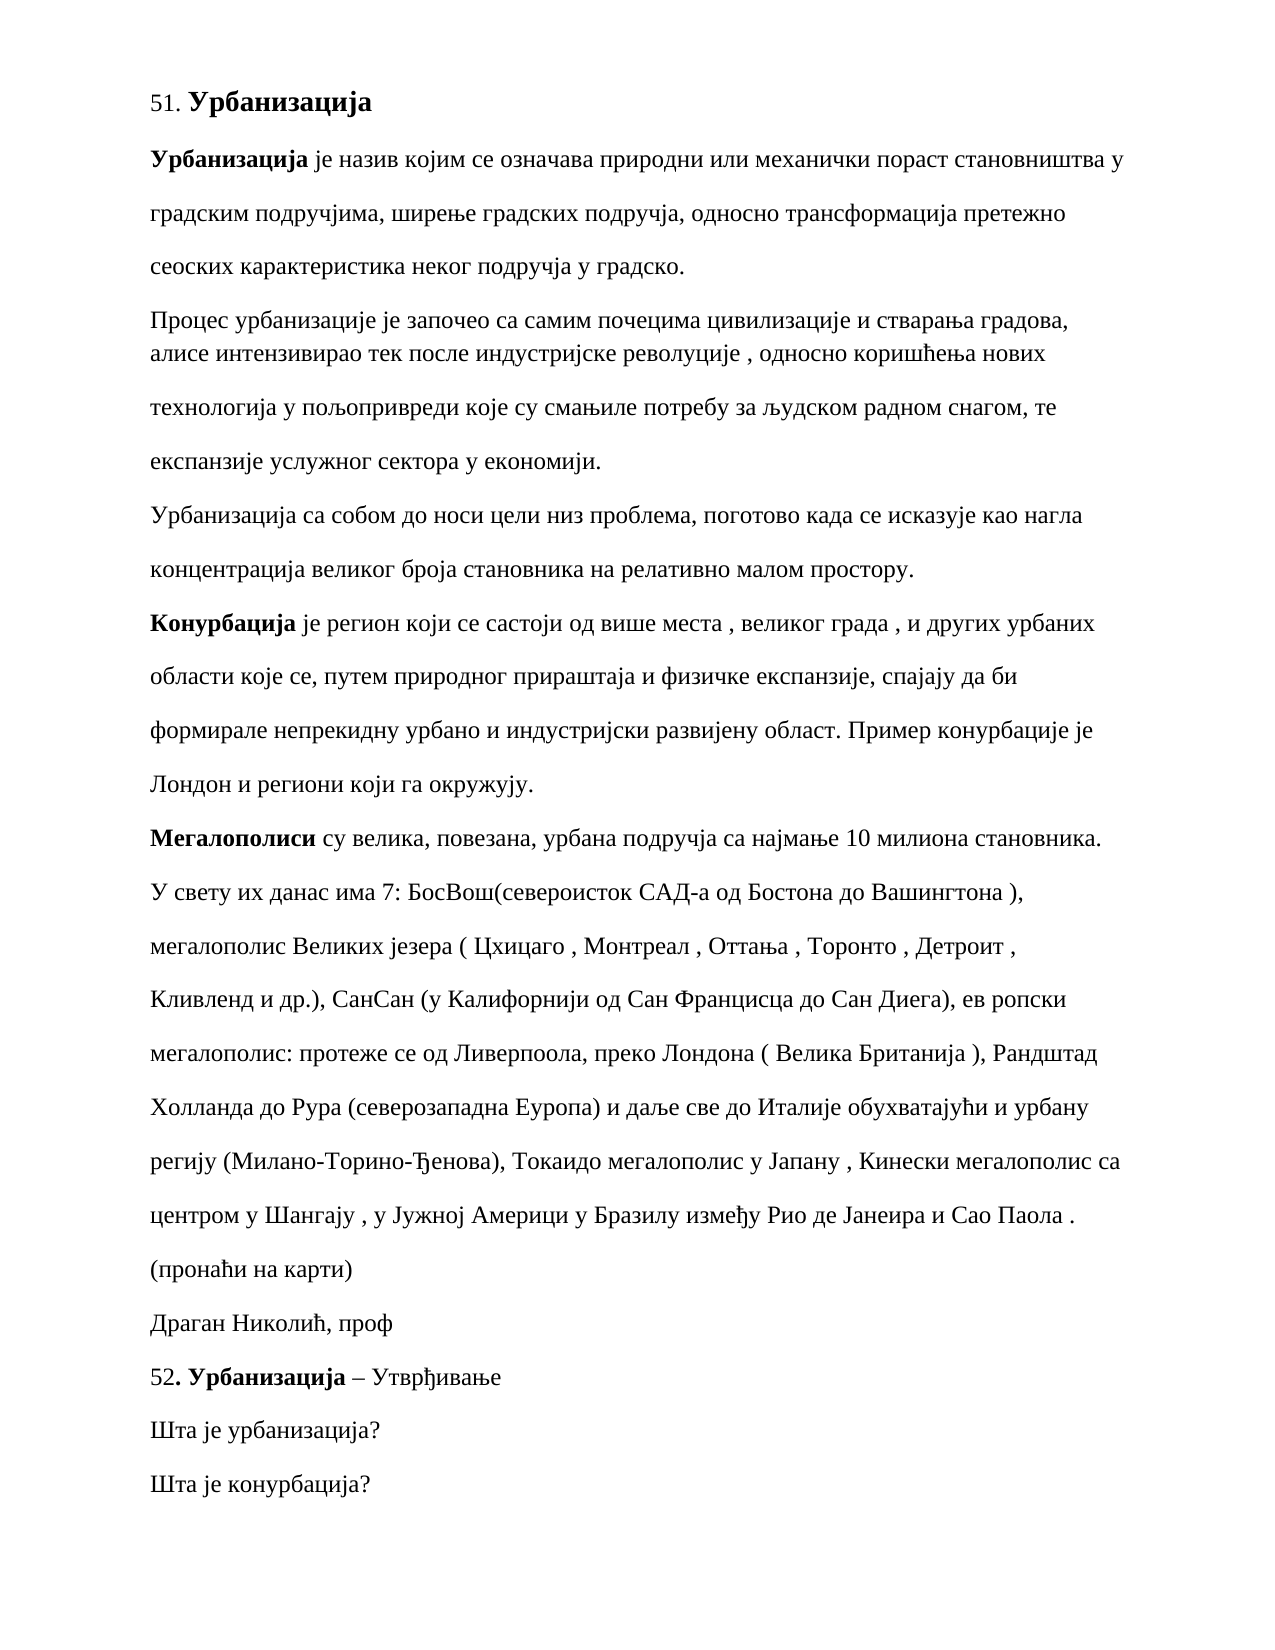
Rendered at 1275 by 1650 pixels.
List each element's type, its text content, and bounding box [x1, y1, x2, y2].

text градским подручјима, ширење градских подручја, односно трансформација претежно [150, 198, 1125, 226]
text Холланда до Рура (северозападна Еуропа) и даље све до Италије обухватајући и урбану [150, 1092, 1125, 1121]
text Урбанизација је назив којим се означава природни или механички пораст становништва у [150, 144, 1125, 172]
text Драган Николић, проф [150, 1308, 1125, 1336]
text Шта је конурбација? [150, 1469, 1125, 1498]
text регију (Милано-Торино-Ђенова), Токаидо мегалополис у Јапану , Кинески мегалополис са [150, 1146, 1125, 1175]
text Кливленд и др.), СанСан (у Калифорнији од Сан Францисца до Сан Диега), ев ропски [150, 984, 1125, 1013]
text 51. Урбанизација [150, 84, 1125, 118]
text Мегалополиси су велика, повезана, урбана подручја са најмање 10 милиона становника. [150, 823, 1125, 852]
text експанзије услужног сектора у економији. [150, 446, 1125, 475]
text Конурбација је регион који се састоји од више места , великог града , и других урбаних [150, 608, 1125, 636]
text технологија у пољопривреди које су смањиле потребу за људском радном снагом, те [150, 392, 1125, 421]
text области које се, путем природног прираштаја и физичке експанзије, спајају да би [150, 661, 1125, 690]
text концентрација великог броја становника на релативно малом простору. [150, 554, 1125, 582]
text сеоских карактеристика неког подручја у градско. [150, 251, 1125, 280]
text Процес урбанизације је започео са самим почецима цивилизације и стварања градова, алисе интензивирао тек после индустријске револуције , односно коришћења нових [150, 305, 1125, 367]
text У свету их данас има 7: БосВош(североисток САД-а од Бостона до Вашингтона ), [150, 877, 1125, 906]
text мегалополис Великих језера ( Цхицаго , Монтреал , Оттања , Торонто , Детроит , [150, 931, 1125, 959]
text Лондон и региони који га окружују. [150, 769, 1125, 798]
text Урбанизација са собом до носи цели низ проблема, поготово када се исказује као нагла [150, 500, 1125, 529]
text Шта је урбанизација? [150, 1415, 1125, 1444]
text центром у Шангају , у Јужној Америци у Бразилу између Рио де Јанеира и Сао Паола . [150, 1200, 1125, 1229]
text формирале непрекидну урбано и индустријски развијену област. Пример конурбације је [150, 715, 1125, 744]
text (пронаћи на карти) [150, 1254, 1125, 1283]
text мегалополис: протеже се од Ливерпоола, преко Лондона ( Велика Британија ), Рандштад [150, 1038, 1125, 1067]
text 52. Урбанизација – Утврђивање [150, 1362, 1125, 1390]
